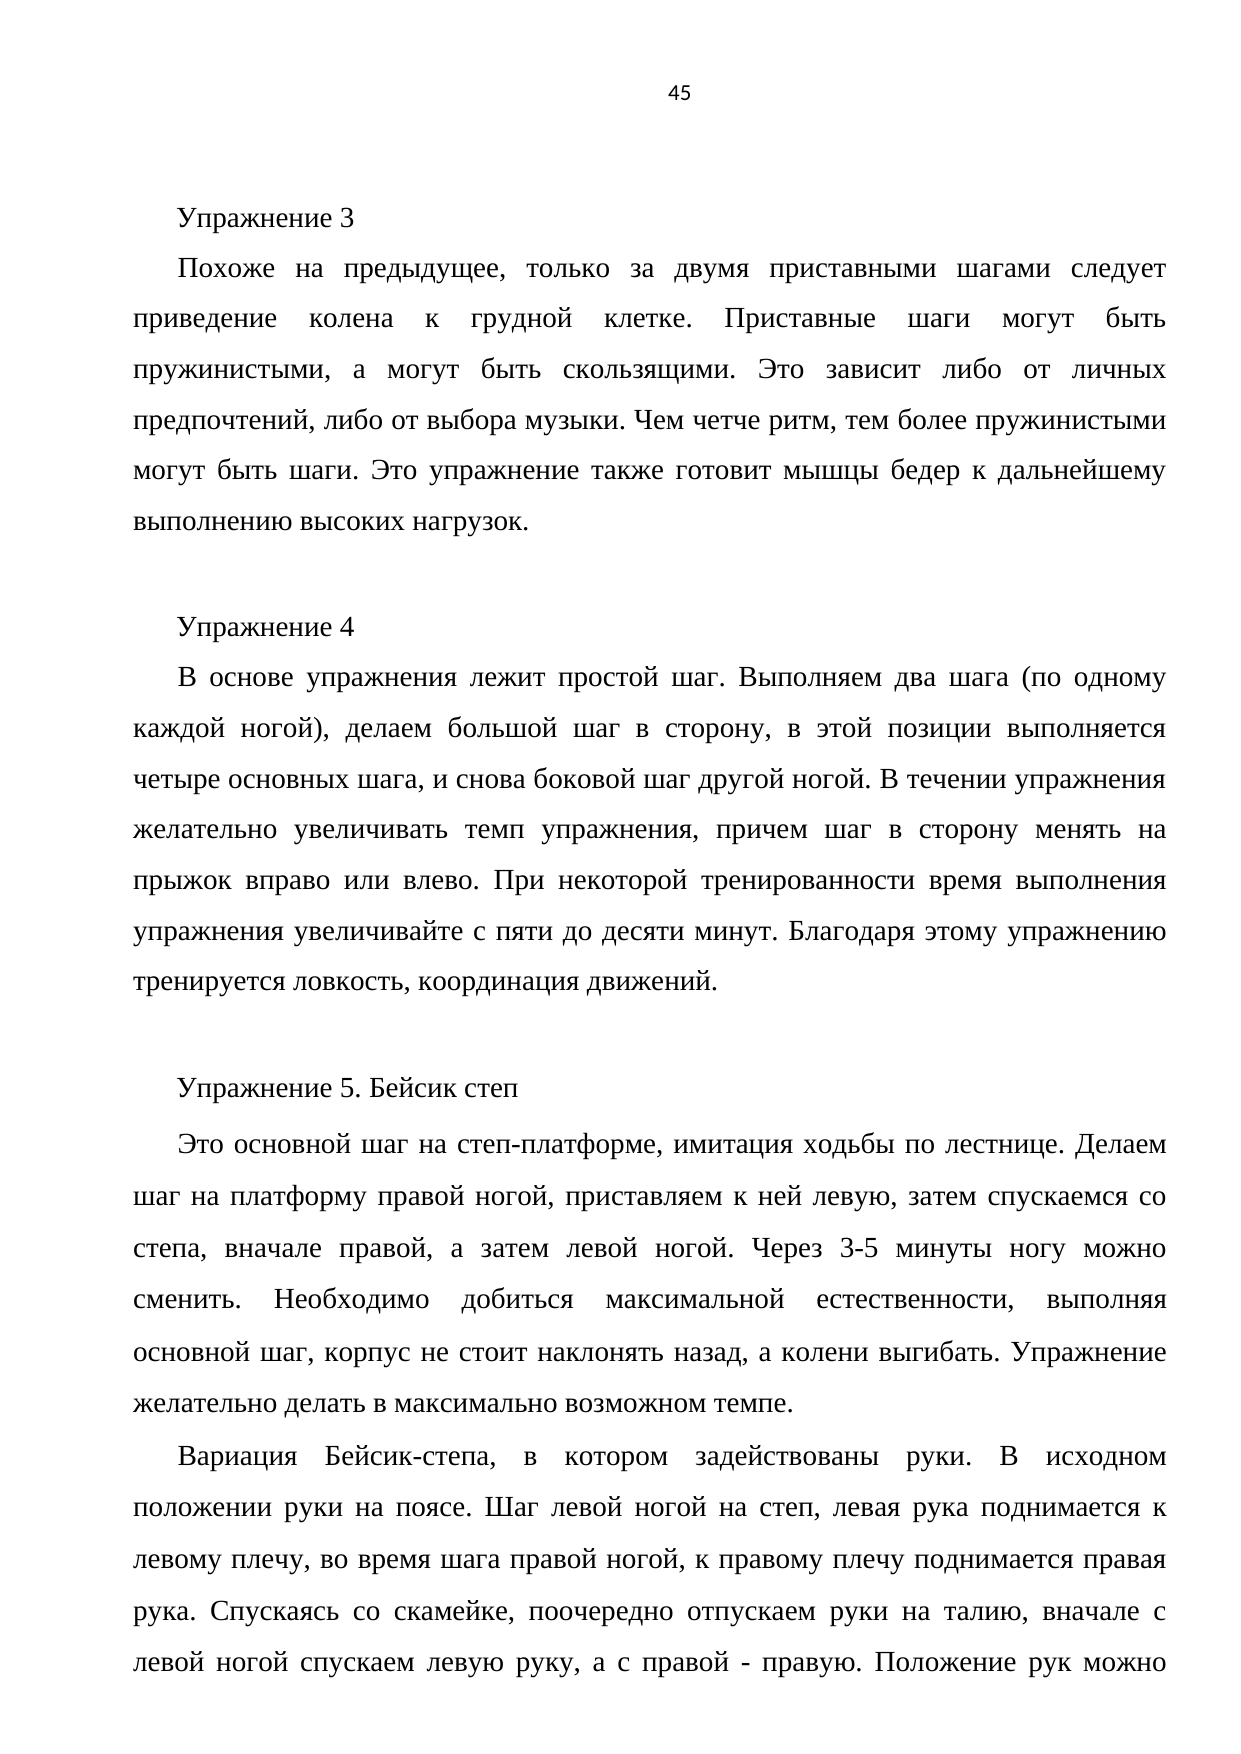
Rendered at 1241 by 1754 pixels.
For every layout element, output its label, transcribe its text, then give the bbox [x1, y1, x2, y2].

text Это основной шаг на степ-платформе, имитация ходьбы по лестнице. Делаем шаг на платформу правой ногой, приставляем к ней левую, затем спускаемся со степа, вначале правой, а затем левой ногой. Через 3-5 минуты ногу можно сменить. Необходимо добиться максимальной естественности, выполняя основной шаг, корпус не стоит наклонять назад, а колени выгибать. Упражнение желательно делать в максимально возможном темпе. [133, 1126, 1167, 1419]
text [133, 1438, 1167, 1678]
text Упражнение 3 [176, 200, 1167, 233]
text Похоже на предыдущее, только за двумя приставными шагами следует приведение колена к грудной клетке. Приставные шаги могут быть пружинистыми, а могут быть скользящими. Это зависит либо от личных предпочтений, либо от выбора музыки. Чем четче ритм, тем более пружинистыми могут быть шаги. Это упражнение также готовит мышцы бедер к дальнейшему выполнению высоких нагрузок. [133, 250, 1167, 537]
text Упражнение 4 [176, 609, 1167, 643]
text В основе упражнения лежит простой шаг. Выполняем два шага (по одному каждой ногой), делаем большой шаг в сторону, в этой позиции выполняется четыре основных шага, и снова боковой шаг другой ногой. В течении упражнения желательно увеличивать темп упражнения, причем шаг в сторону менять на прыжок вправо или влево. При некоторой тренированности время выполнения упражнения увеличивайте с пяти до десяти минут. Благодаря этому упражнению тренируется ловкость, координация движений. [133, 659, 1167, 997]
text Упражнение 5. Бейсик степ [176, 1070, 1167, 1104]
